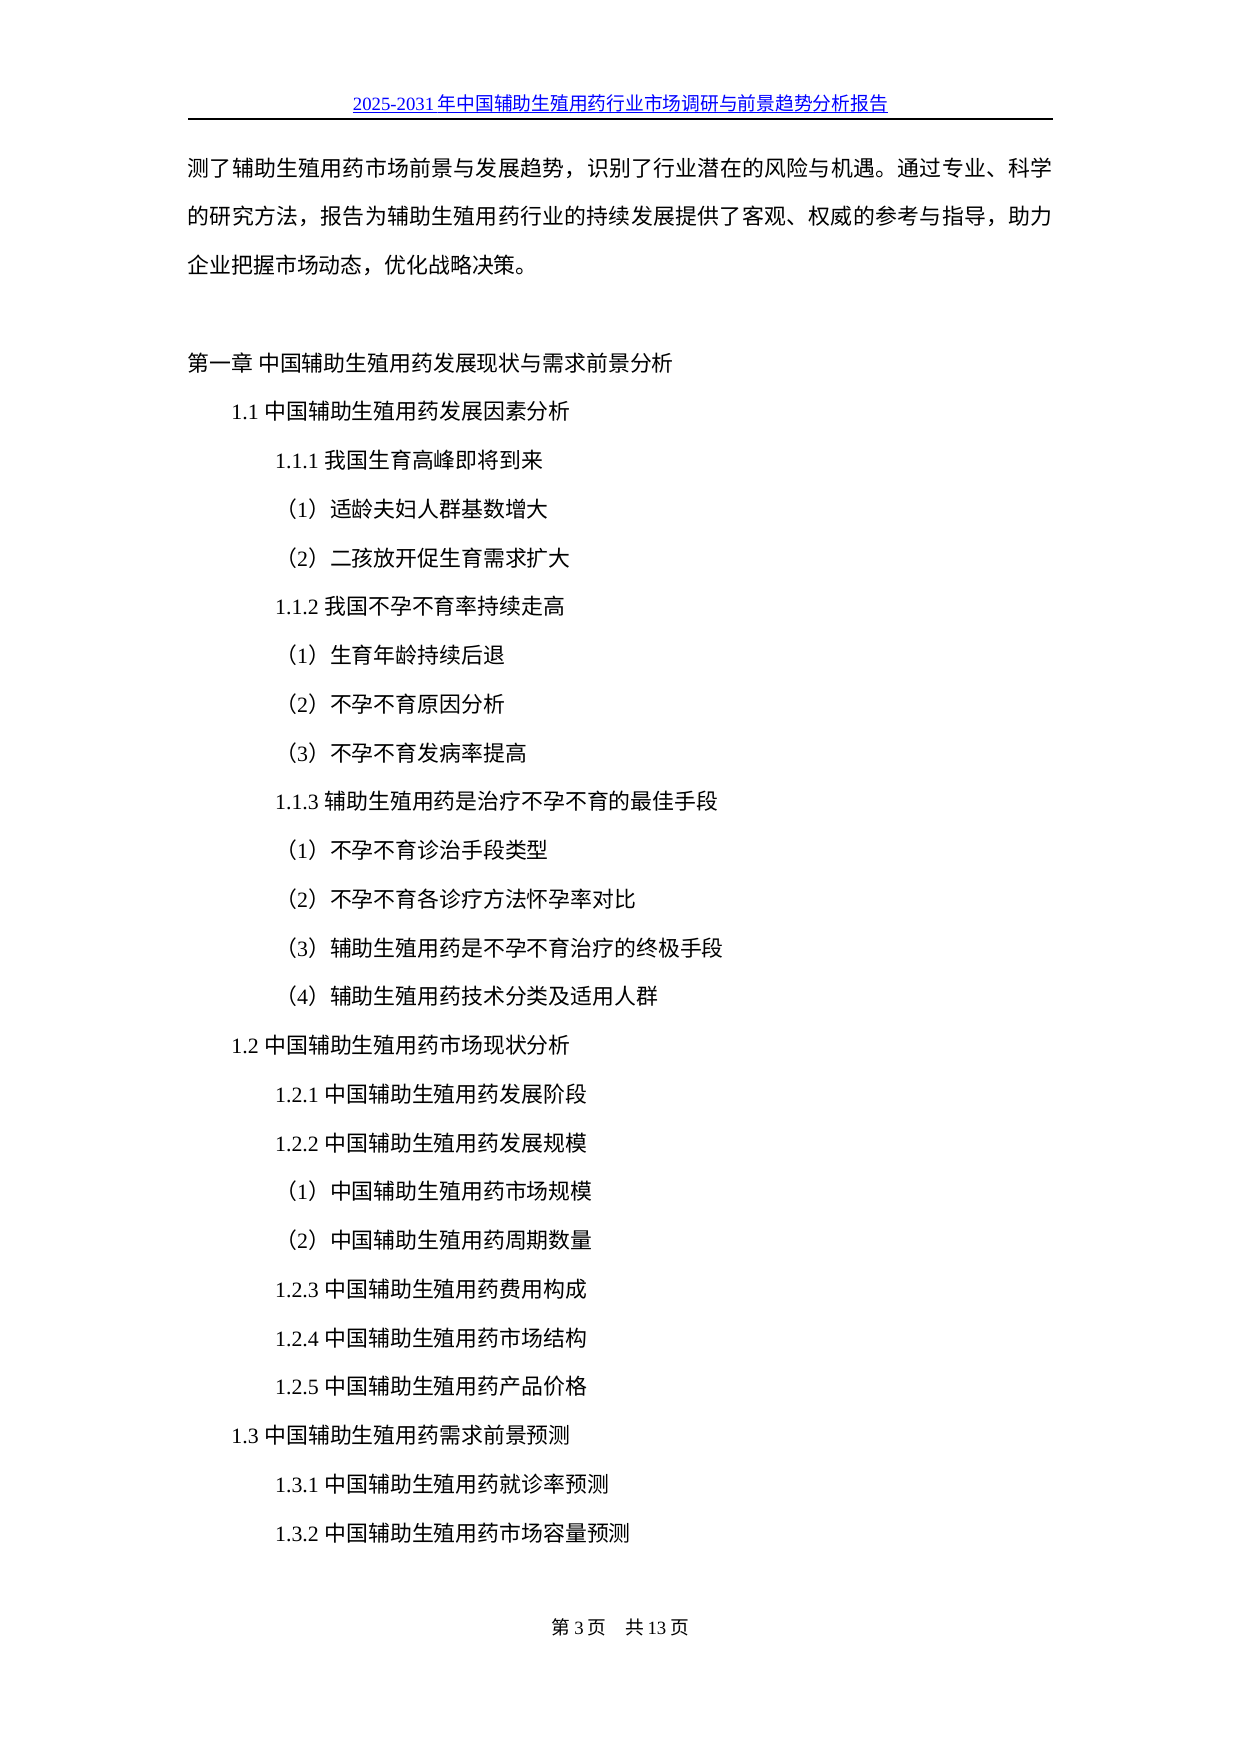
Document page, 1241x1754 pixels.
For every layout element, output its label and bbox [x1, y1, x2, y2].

text [187, 150, 1053, 1548]
